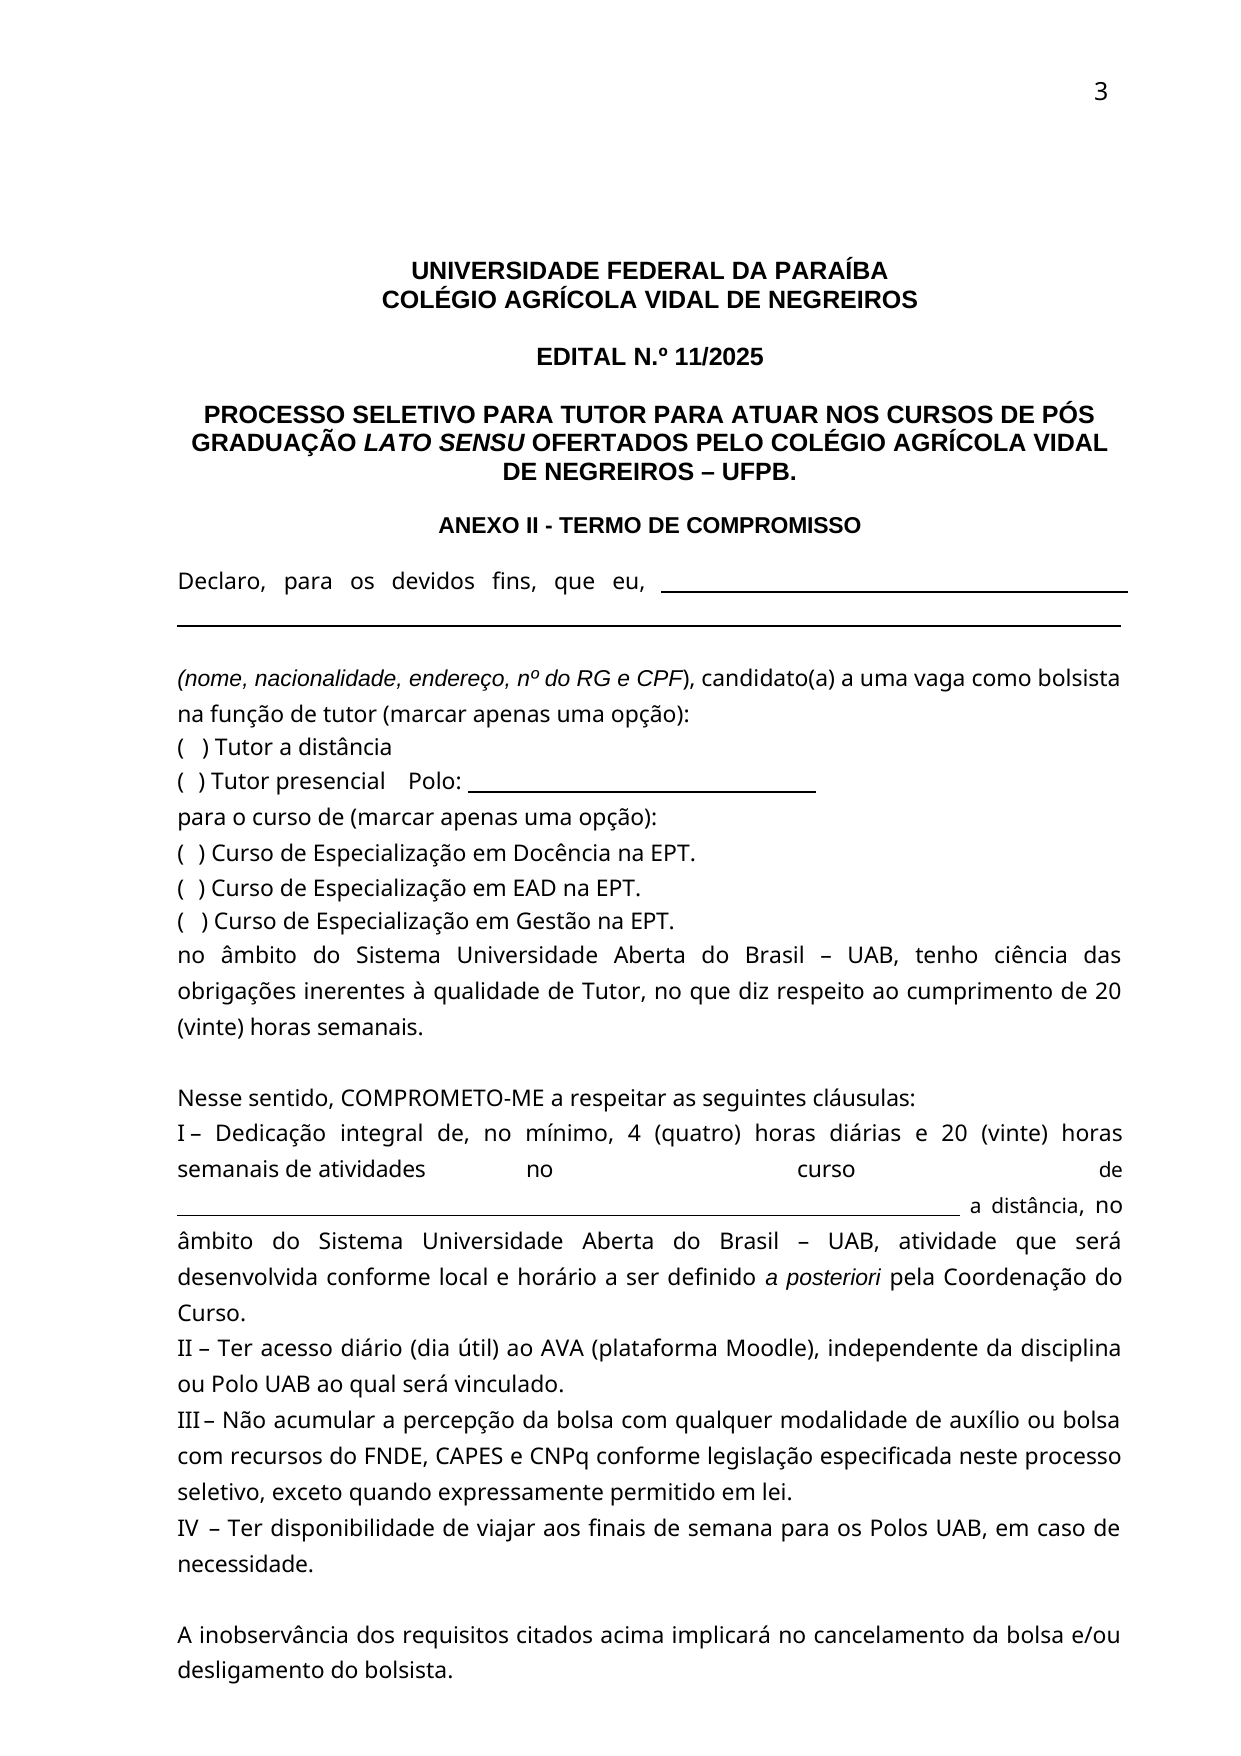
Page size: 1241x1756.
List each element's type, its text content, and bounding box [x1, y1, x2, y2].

text no âmbito do Sistema Universidade Aberta do Brasil – UAB, tenho ciência das obrigações inerentes à qualidade de Tutor, no que diz respeito ao cumprimento de 20 (vinte) horas semanais. [177, 939, 1123, 1042]
text EDITAL N.º 11/2025 [355, 342, 944, 371]
text Declaro, para os devidos fins, que eu, [168, 565, 1137, 596]
text ( ) Curso de Especialização em Gestão na EPT. [177, 908, 1137, 934]
list – Não acumular a percepção da bolsa com qualquer modalidade de auxílio ou bolsa com recursos do FNDE, CAPES e CNPq conforme legislação especificada neste processo seletivo, exceto quando expressamente permitido em lei. [177, 1404, 1122, 1507]
text (nome, nacionalidade, endereço, nº do RG e CPF), candidato(a) a uma vaga como bolsista na função de tutor (marcar apenas uma opção): [177, 662, 1123, 729]
text ( ) Tutor presencial Polo: para o curso de (marcar apenas uma opção): [177, 764, 817, 832]
list – Ter disponibilidade de viajar aos finais de semana para os Polos UAB, em caso de necessidade. [177, 1512, 1122, 1579]
subtitle PROCESSO SELETIVO PARA TUTOR PARA ATUAR NOS CURSOS DE PÓS GRADUAÇÃO LATO SENSU OFERTADOS PELO COLÉGIO AGRÍCOLA VIDAL DE NEGREIROS – UFPB. [191, 399, 1108, 486]
subtitle ANEXO II - TERMO DE COMPROMISSO [355, 512, 944, 539]
text ( ) Curso de Especialização em Docência na EPT. ( ) Curso de Especialização em EAD na EPT. [177, 836, 700, 904]
text A inobservância dos requisitos citados acima implicará no cancelamento da bolsa e/ou desligamento do bolsista. [177, 1618, 1122, 1686]
subtitle UNIVERSIDADE FEDERAL DA PARAÍBA COLÉGIO AGRÍCOLA VIDAL DE NEGREIROS [355, 256, 944, 314]
list – Ter acesso diário (dia útil) ao AVA (plataforma Moodle), independente da disciplina ou Polo UAB ao qual será vinculado. [177, 1332, 1122, 1399]
text Nesse sentido, COMPROMETO-ME a respeitar as seguintes cláusulas: [177, 1081, 1137, 1113]
text a distância, no âmbito do Sistema Universidade Aberta do Brasil – UAB, atividade que será desenvolvida conforme local e horário a ser definido a posteriori pela Coordenação do Curso. [177, 1189, 1123, 1328]
list – Dedicação integral de, no mínimo, 4 (quatro) horas diárias e 20 (vinte) horas semanais de atividades no curso de [177, 1117, 1123, 1184]
text ( ) Tutor a distância [177, 734, 1137, 760]
